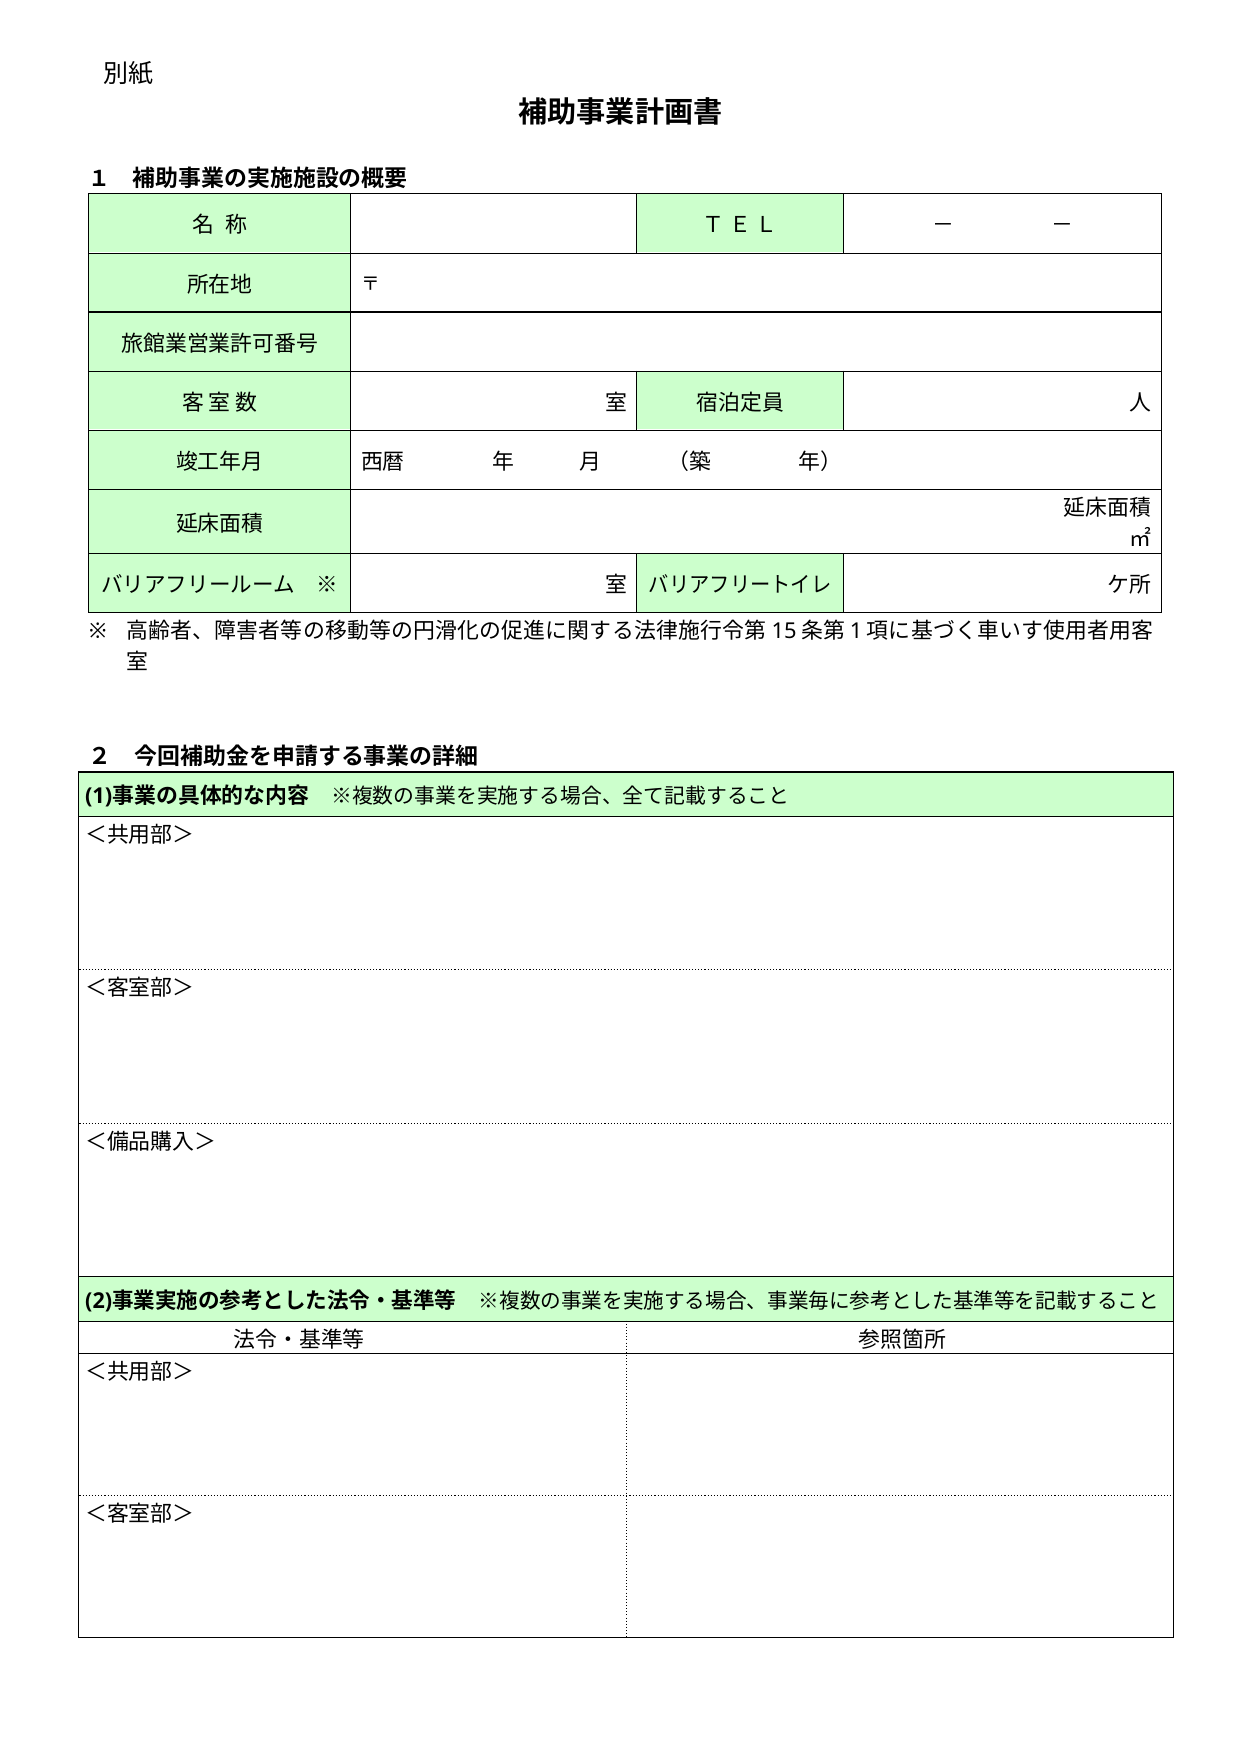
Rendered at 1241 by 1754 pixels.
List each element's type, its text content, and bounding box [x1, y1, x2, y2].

table_cell 法令・基準等 [79, 1322, 626, 1353]
table_cell [626, 1495, 1173, 1637]
table_cell バリアフリートイレ [637, 554, 843, 612]
table_cell 所在地 [89, 254, 350, 311]
list 高齢者、障害者等の移動等の円滑化の促進に関する法律施行令第15条第1項に基づく車いす使用者用客室 [89, 613, 1154, 676]
text ２ 今回補助金を申請する事業の詳細 [89, 738, 1152, 771]
table_cell 人 [844, 372, 1161, 429]
table_header ＴＥＬ [637, 194, 843, 252]
table_cell 竣工年月 [89, 431, 350, 489]
table_cell [626, 1354, 1173, 1495]
table_cell (2)事業実施の参考とした法令・基準等 ※複数の事業を実施する場合、事業毎に参考とした基準等を記載すること [79, 1277, 1173, 1321]
table_cell [391, 254, 1161, 311]
text 補助事業計画書 [89, 89, 1152, 131]
table_header [351, 194, 636, 252]
table_cell ＜備品購入＞ [79, 1123, 1173, 1276]
table_cell 参照箇所 [626, 1322, 1173, 1353]
table_cell 〒 [351, 254, 391, 311]
table_cell 延床面積 [89, 490, 350, 553]
table_header 名称 [89, 194, 350, 252]
table_header － － [844, 194, 1161, 252]
table_cell ケ所 [844, 554, 1161, 612]
table_cell ＜共用部＞ [79, 1354, 626, 1495]
table_cell 宿泊定員 [637, 372, 843, 429]
table_cell バリアフリールーム ※ [89, 554, 350, 612]
table_cell ＜共用部＞ [79, 817, 1173, 969]
table_cell ＜客室部＞ [79, 969, 1173, 1123]
table_cell 延床面積 ㎡ [351, 490, 1161, 553]
table_cell 室 [351, 554, 636, 612]
table_cell 西暦 年 月 （築 年） [351, 431, 1161, 489]
table_cell 室 [351, 372, 636, 429]
list １ 補助事業の実施施設の概要 [89, 160, 1152, 193]
table_header (1)事業の具体的な内容 ※複数の事業を実施する場合、全て記載すること [79, 773, 1173, 816]
table_cell [351, 313, 1161, 371]
table_cell ＜客室部＞ [79, 1495, 626, 1637]
table_cell 客室数 [89, 372, 350, 429]
table_cell 旅館業営業許可番号 [89, 313, 350, 371]
